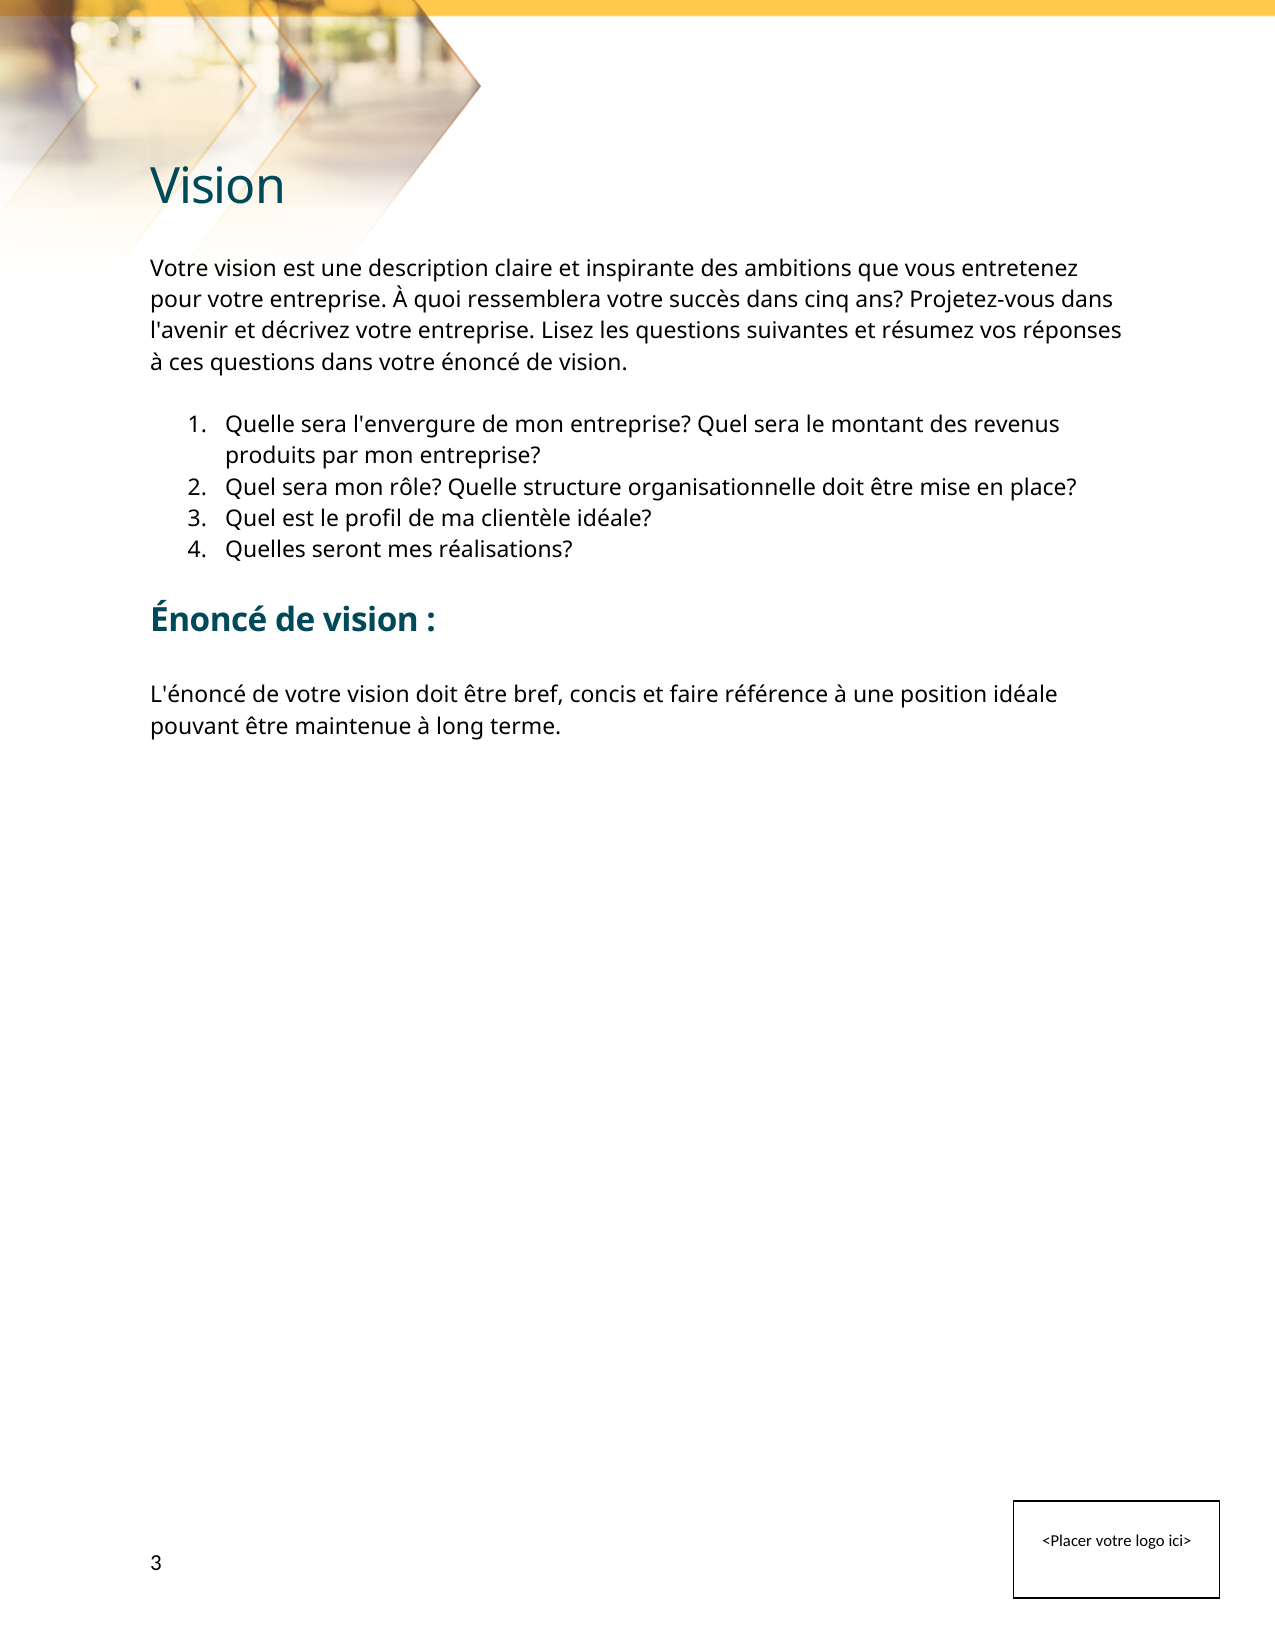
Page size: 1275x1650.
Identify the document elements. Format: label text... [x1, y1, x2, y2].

list Quelle sera l'envergure de mon entreprise? Quel sera le montant des revenus produits par mon entreprise? [187, 408, 1125, 471]
list Quel sera mon rôle? Quelle structure organisationnelle doit être mise en place? [187, 471, 1125, 502]
picture [0, 0, 1275, 339]
text Énoncé de vision : [150, 596, 1125, 641]
text Votre vision est une description claire et inspirante des ambitions que vous entretenez pour votre entreprise. À quoi ressemblera votre succès dans cinq ans? Projetez-vous dans l'avenir et décrivez votre entreprise. Lisez les questions suivantes et résumez vos réponses à ces questions dans votre énoncé de vision. [150, 252, 1125, 377]
list Quel est le profil de ma clientèle idéale? [187, 502, 1125, 533]
subtitle Vision [150, 150, 1125, 218]
subtitle L'énoncé de votre vision doit être bref, concis et faire référence à une position idéale pouvant être maintenue à long terme. [150, 678, 1125, 741]
list Quelles seront mes réalisations? [187, 533, 1125, 564]
